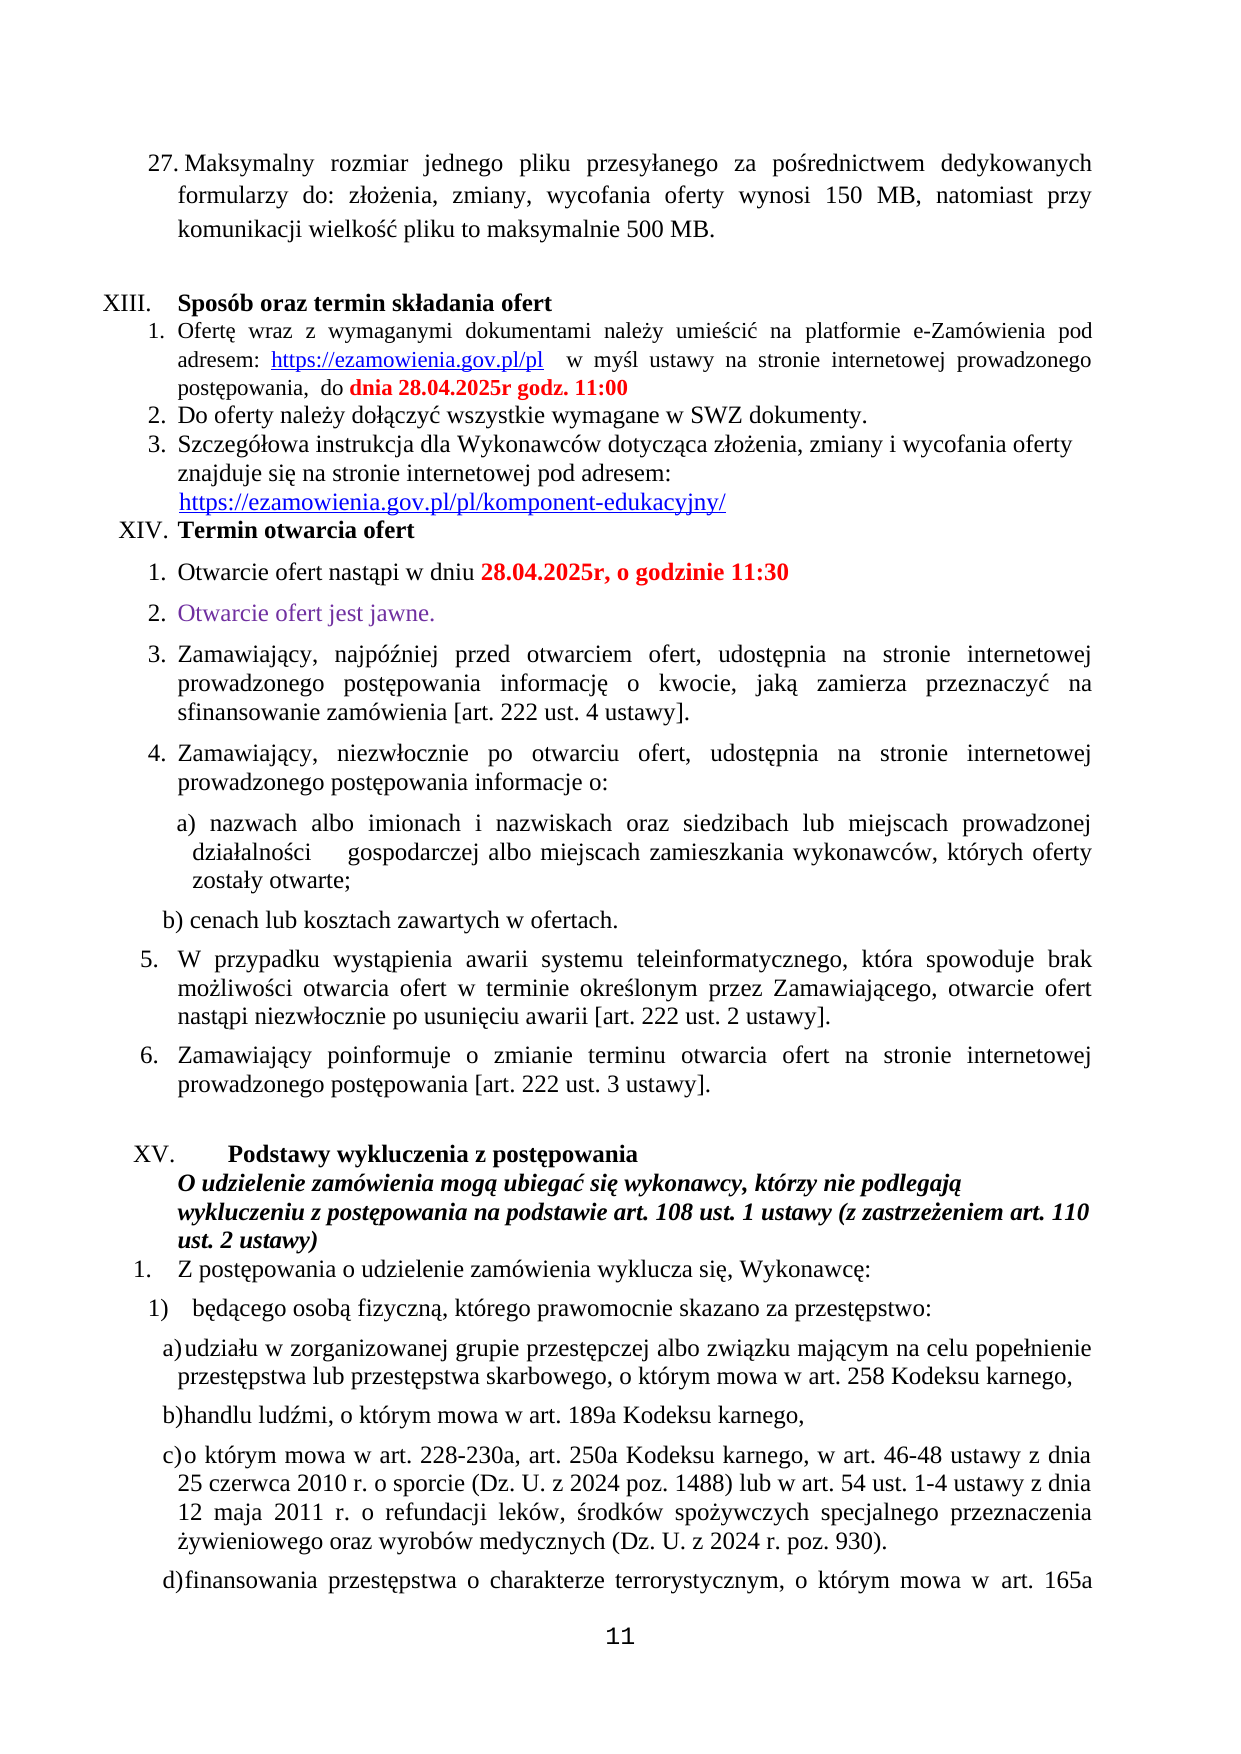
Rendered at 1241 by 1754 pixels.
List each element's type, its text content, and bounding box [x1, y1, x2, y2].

text b) cenach lub kosztach zawartych w ofertach. [162, 905, 1174, 933]
list Ofertę wraz z wymaganymi dokumentami należy umieścić na platformie e-Zamówienia pod adresem: https://ezamowienia.gov.pl/pl w myśl ustawy na stronie internetowej prowadzonego postępowania, do dnia 28.04.2025r godz. 11:00 [148, 317, 1093, 401]
list Maksymalny rozmiar jednego pliku przesyłanego za pośrednictwem dedykowanych formularzy do: złożenia, zmiany, wycofania oferty wynosi 150 MB, natomiast przy komunikacji wielkość pliku to maksymalnie 500 MB. [148, 148, 1093, 242]
list o którym mowa w art. 228-230a, art. 250a Kodeksu karnego, w art. 46-48 ustawy z dnia 25 czerwca 2010 r. o sporcie (Dz. U. z 2024 poz. 1488) lub w art. 54 ust. 1-4 ustawy z dnia 12 maja 2011 r. o refundacji leków, środków spożywczych specjalnego przeznaczenia żywieniowego oraz wyrobów medycznych (Dz. U. z 2024 r. poz. 930). [162, 1440, 1093, 1555]
list Do oferty należy dołączyć wszystkie wymagane w SWZ dokumenty. [148, 401, 1093, 429]
list https://ezamowienia.gov.pl/pl/komponent-edukacyjny/ [148, 487, 1093, 516]
list Szczegółowa instrukcja dla Wykonawców dotycząca złożenia, zmiany i wycofania oferty znajduje się na stronie internetowej pod adresem: [148, 429, 1093, 487]
list Zamawiający, najpóźniej przed otwarciem ofert, udostępnia na stronie internetowej prowadzonego postępowania informację o kwocie, jaką zamierza przeznaczyć na sfinansowanie zamówienia [art. 222 ust. 4 ustawy]. [148, 639, 1093, 726]
list Zamawiający poinformuje o zmianie terminu otwarcia ofert na stronie internetowej prowadzonego postępowania [art. 222 ust. 3 ustawy]. [140, 1041, 1093, 1098]
text a) nazwach albo imionach i nazwiskach oraz siedzibach lub miejscach prowadzonej działalności gospodarczej albo miejscach zamieszkania wykonawców, których oferty zostały otwarte; [162, 808, 1093, 894]
list Zamawiający, niezwłocznie po otwarciu ofert, udostępnia na stronie internetowej prowadzonego postępowania informacje o: [148, 738, 1093, 796]
list będącego osobą fizyczną, którego prawomocnie skazano za przestępstwo: [148, 1293, 1174, 1322]
list W przypadku wystąpienia awarii systemu teleinformatycznego, która spowoduje brak możliwości otwarcia ofert w terminie określonym przez Zamawiającego, otwarcie ofert nastąpi niezwłocznie po usunięciu awarii [art. 222 ust. 2 ustawy]. [140, 944, 1093, 1030]
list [162, 1565, 1093, 1594]
list handlu ludźmi, o którym mowa w art. 189a Kodeksu karnego, [162, 1401, 1174, 1429]
list Z postępowania o udzielenie zamówienia wyklucza się, Wykonawcę: [133, 1254, 1093, 1283]
list Termin otwarcia ofert [118, 516, 1093, 544]
text O udzielenie zamówienia mogą ubiegać się wykonawcy, którzy nie podlegają wykluczeniu z postępowania na podstawie art. 108 ust. 1 ustawy (z zastrzeżeniem art. 110 ust. 2 ustawy) [177, 1168, 1093, 1254]
list Otwarcie ofert jest jawne. [148, 598, 1174, 627]
list udziału w zorganizowanej grupie przestępczej albo związku mającym na celu popełnienie przestępstwa lub przestępstwa skarbowego, o którym mowa w art. 258 Kodeksu karnego, [162, 1333, 1093, 1390]
list Sposób oraz termin składania ofert [102, 288, 1093, 317]
list Otwarcie ofert nastąpi w dniu 28.04.2025r, o godzinie 11:30 [148, 557, 1174, 586]
list Podstawy wykluczenia z postępowania [133, 1139, 1093, 1168]
